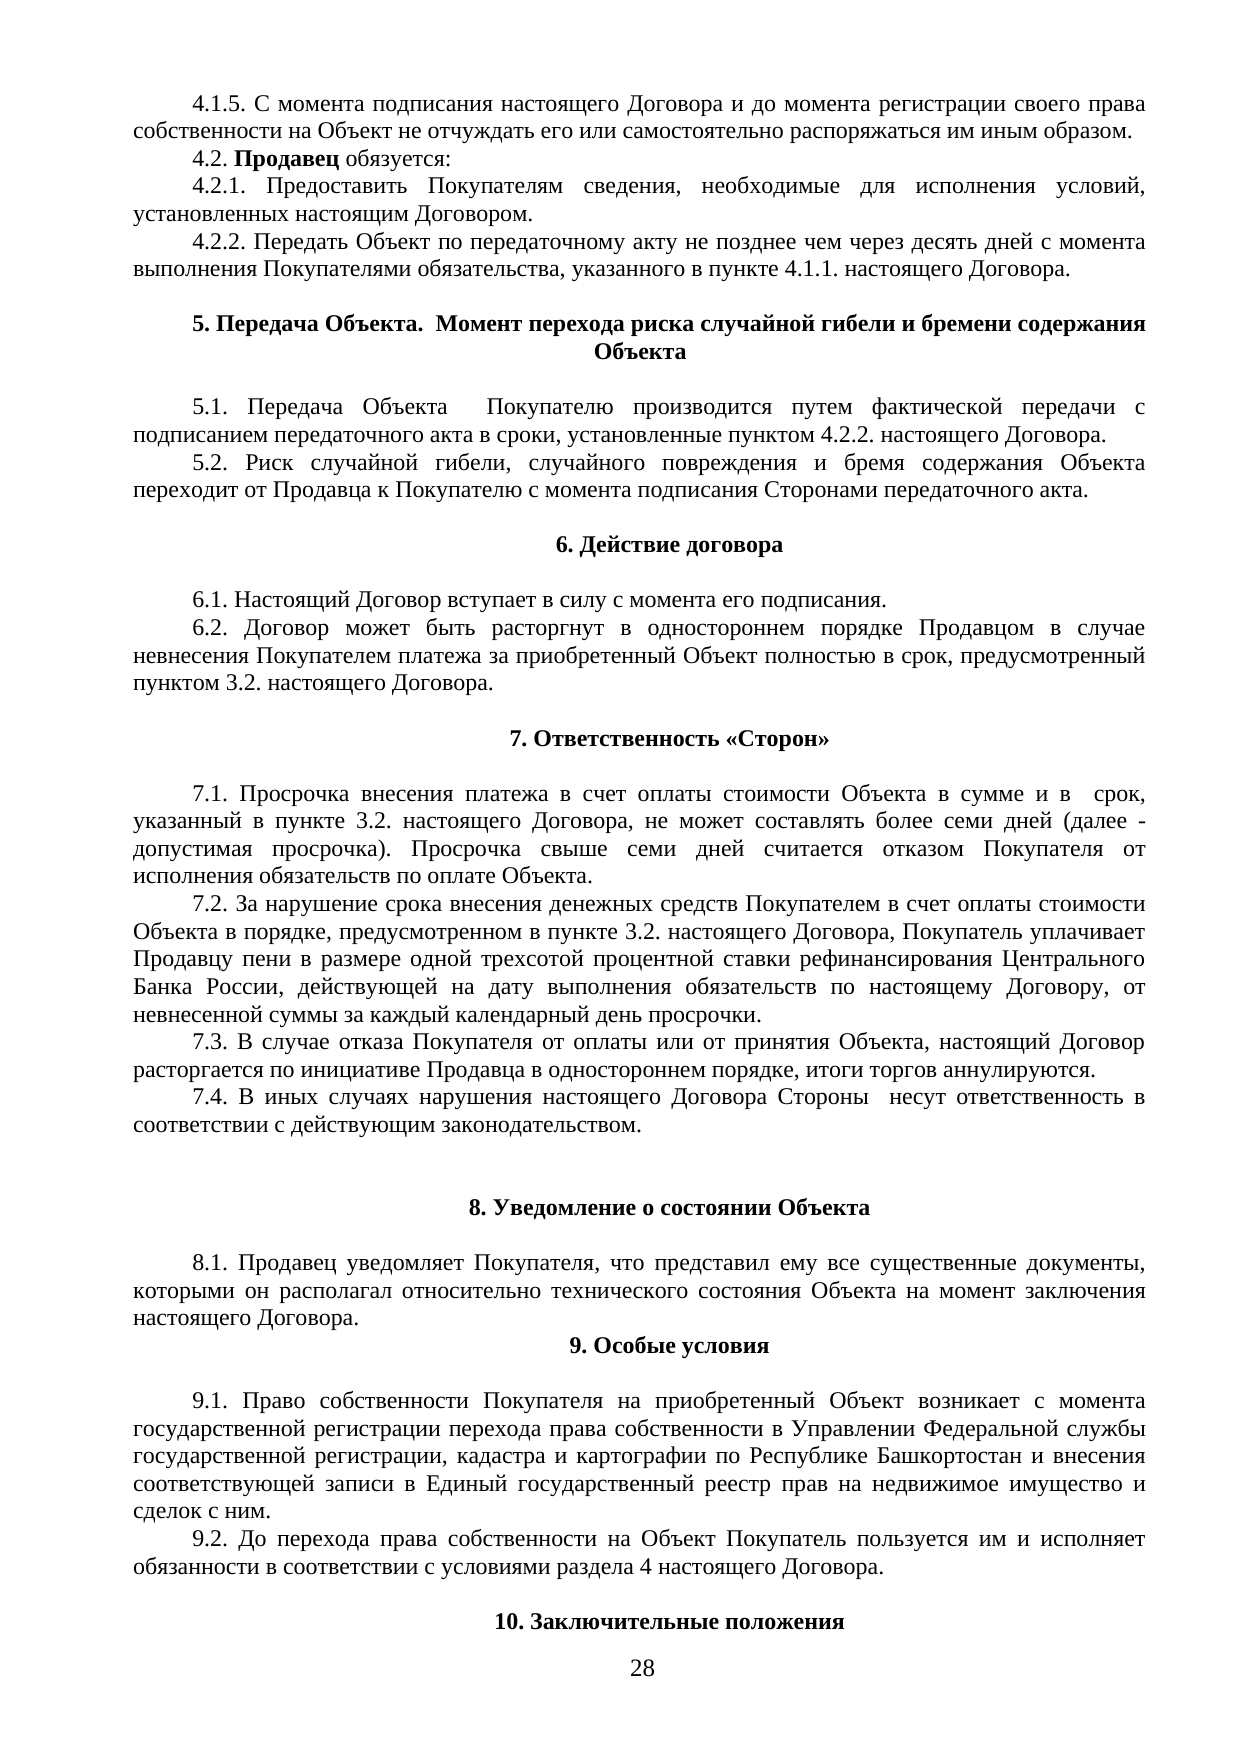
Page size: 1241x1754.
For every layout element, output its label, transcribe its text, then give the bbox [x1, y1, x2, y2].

text 9. Особые условия [133, 1331, 1147, 1358]
text 7.2. За нарушение срока внесения денежных средств Покупателем в счет оплаты стоимости Объекта в порядке, предусмотренном в пункте 3.2. настоящего Договора, Покупатель уплачивает Продавцу пени в размере одной трехсотой процентной ставки рефинансирования Центрального Банка России, действующей на дату выполнения обязательств по настоящему Договору, от невнесенной суммы за каждый календарный день просрочки. [133, 889, 1147, 1027]
text 10. Заключительные положения [133, 1607, 1147, 1634]
text 7. Ответственность «Сторон» [133, 723, 1147, 751]
text 6.2. Договор может быть расторгнут в одностороннем порядке Продавцом в случае невнесения Покупателем платежа за приобретенный Объект полностью в срок, предусмотренный пунктом 3.2. настоящего Договора. [133, 613, 1147, 696]
text 9.1. Право собственности Покупателя на приобретенный Объект возникает с момента государственной регистрации перехода права собственности в Управлении Федеральной службы государственной регистрации, кадастра и картографии по Республике Башкортостан и внесения соответствующей записи в Единый государственный реестр прав на недвижимое имущество и сделок с ним. [133, 1386, 1147, 1524]
text 4.2.1. Предоставить Покупателям сведения, необходимые для исполнения условий, установленных настоящим Договором. [133, 171, 1147, 227]
text 4.2.2. Передать Объект по передаточному акту не позднее чем через десять дней с момента выполнения Покупателями обязательства, указанного в пункте 4.1.1. настоящего Договора. [133, 227, 1147, 282]
text 7.4. В иных случаях нарушения настоящего Договора Стороны несут ответственность в соответствии с действующим законодательством. [133, 1082, 1147, 1138]
text 5.2. Риск случайной гибели, случайного повреждения и бремя содержания Объекта переходит от Продавца к Покупателю с момента подписания Сторонами передаточного акта. [133, 447, 1147, 503]
text 8. Уведомление о состоянии Объекта [133, 1193, 1147, 1220]
text 7.1. Просрочка внесения платежа в счет оплаты стоимости Объекта в сумме и в срок, указанный в пункте 3.2. настоящего Договора, не может составлять более семи дней (далее - допустимая просрочка). Просрочка свыше семи дней считается отказом Покупателя от исполнения обязательств по оплате Объекта. [133, 779, 1147, 889]
text 6. Действие договора [133, 530, 1147, 558]
text 8.1. Продавец уведомляет Покупателя, что представил ему все существенные документы, которыми он располагал относительно технического состояния Объекта на момент заключения настоящего Договора. [133, 1248, 1147, 1331]
text 4.1.5. С момента подписания настоящего Договора и до момента регистрации своего права собственности на Объект не отчуждать его или самостоятельно распоряжаться им иным образом. [133, 89, 1147, 144]
text 4.2. Продавец обязуется: [133, 144, 1147, 171]
text 6.1. Настоящий Договор вступает в силу с момента его подписания. [133, 586, 1147, 613]
text 9.2. До перехода права собственности на Объект Покупатель пользуется им и исполняет обязанности в соответствии с условиями раздела 4 настоящего Договора. [133, 1524, 1147, 1579]
text 5. Передача Объекта. Момент перехода риска случайной гибели и бремени содержания Объекта [133, 309, 1147, 365]
text 5.1. Передача Объекта Покупателю производится путем фактической передачи с подписанием передаточного акта в сроки, установленные пунктом 4.2.2. настоящего Договора. [133, 392, 1147, 447]
text 7.3. В случае отказа Покупателя от оплаты или от принятия Объекта, настоящий Договор расторгается по инициативе Продавца в одностороннем порядке, итоги торгов аннулируются. [133, 1027, 1147, 1082]
